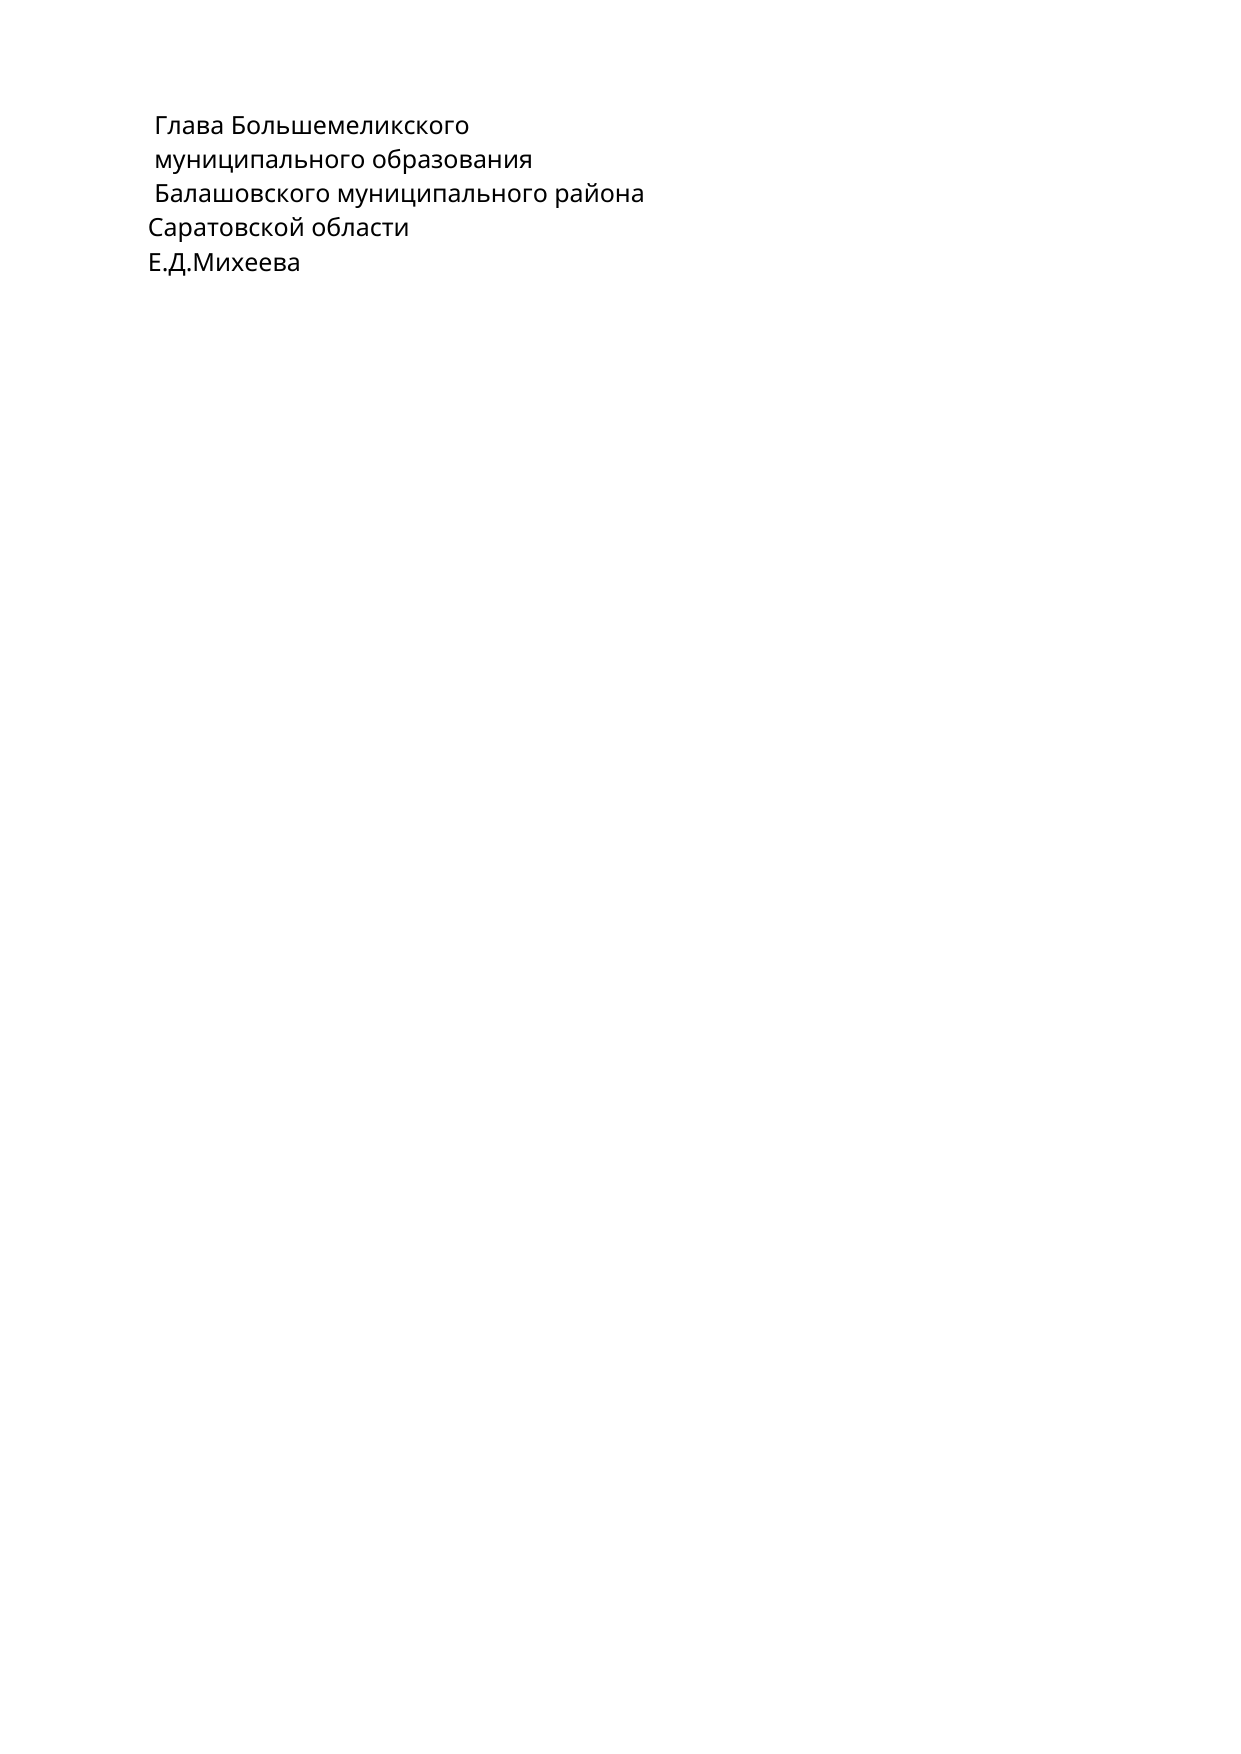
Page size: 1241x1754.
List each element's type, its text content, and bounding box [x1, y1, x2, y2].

text Глава Большемеликского [148, 108, 1152, 142]
text муниципального образования [148, 142, 1152, 176]
text Балашовского муниципального района Саратовской области Е.Д.Михеева [148, 176, 1152, 278]
